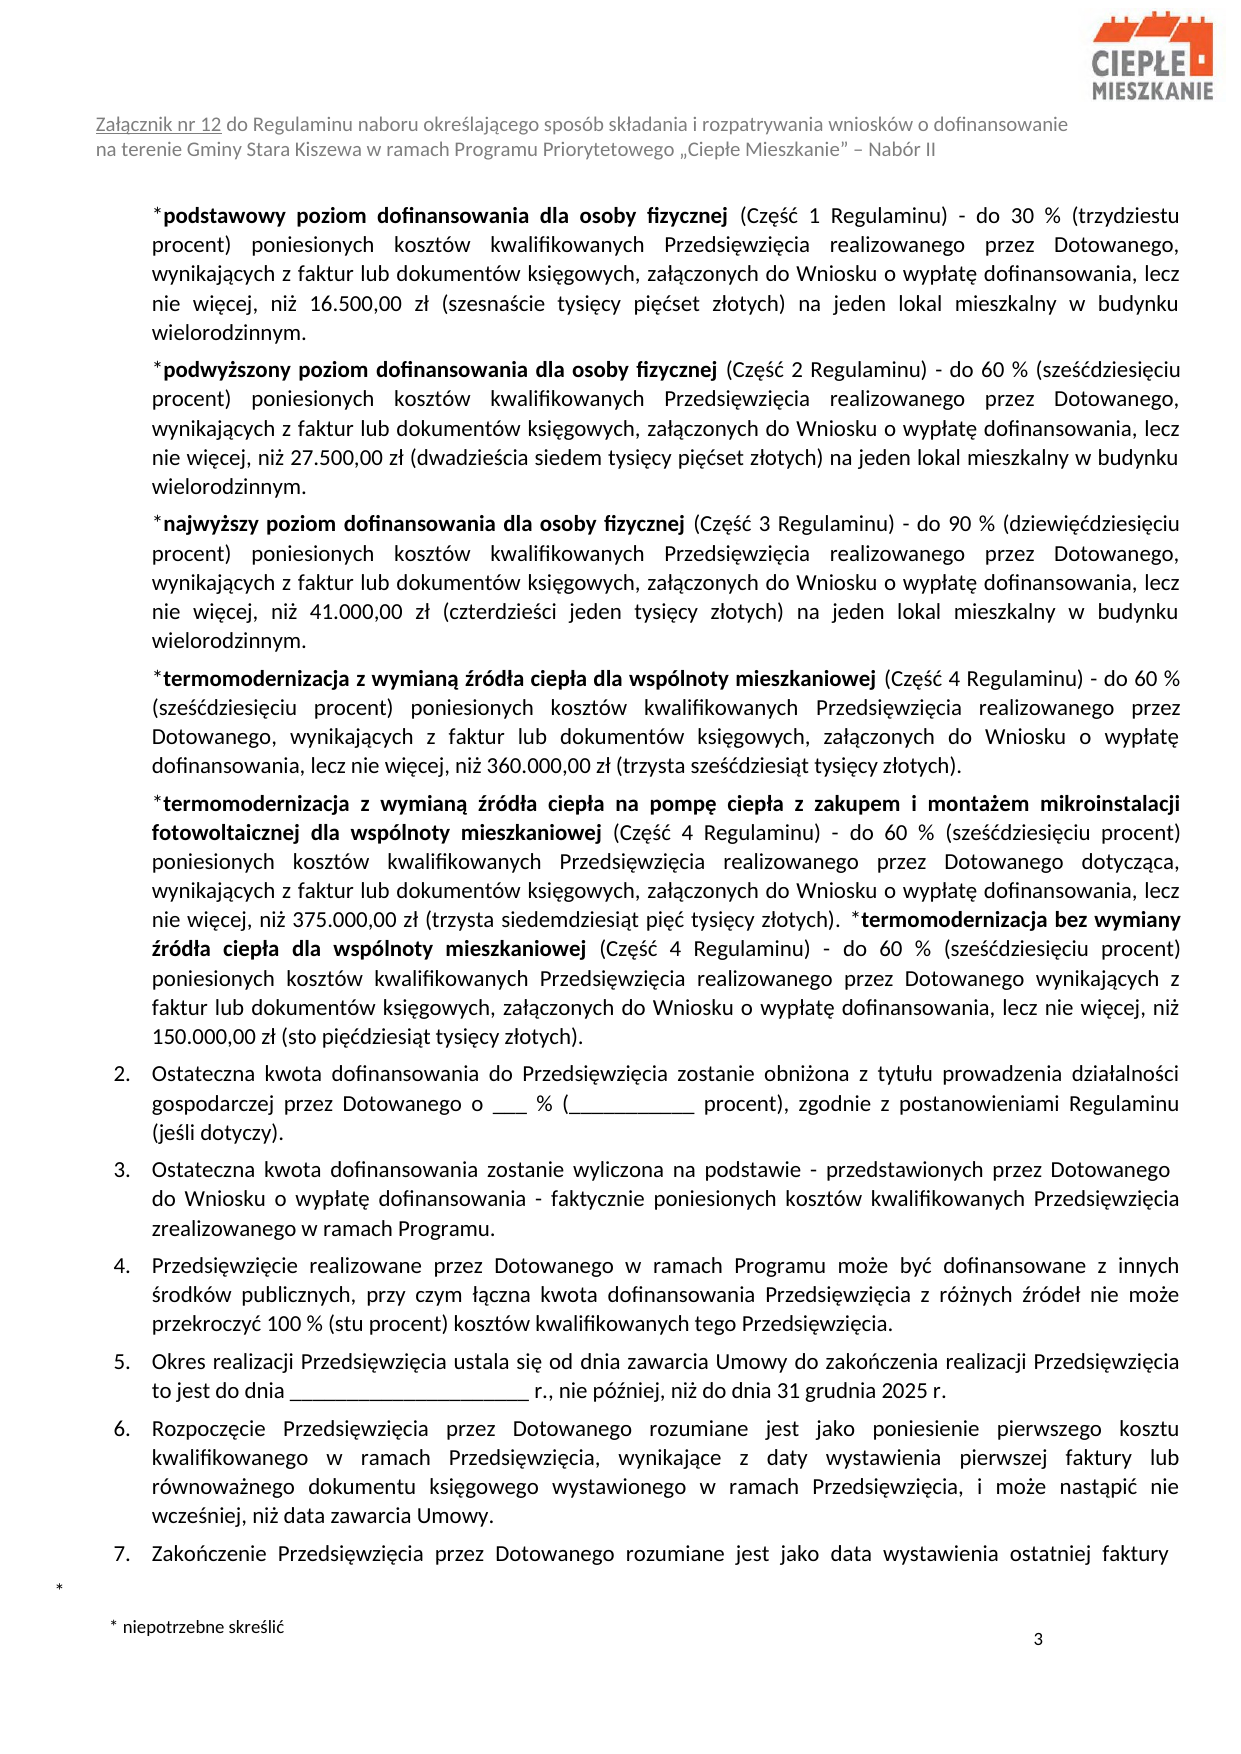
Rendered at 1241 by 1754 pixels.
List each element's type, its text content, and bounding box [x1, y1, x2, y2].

list 5. Okres realizacji Przedsięwzięcia ustala się od dnia zawarcia Umowy do zakończenia realizacji Przedsięwzięcia to jest do dnia _____________________ r., nie później, niż do dnia 31 grudnia 2025 r. [113, 1346, 1181, 1404]
list 4. Przedsięwzięcie realizowane przez Dotowanego w ramach Programu może być dofinansowane z innych środków publicznych, przy czym łączna kwota dofinansowania Przedsięwzięcia z różnych źródeł nie może przekroczyć 100 % (stu procent) kosztów kwalifikowanych tego Przedsięwzięcia. [113, 1250, 1181, 1337]
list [113, 1537, 1181, 1567]
list 3. Ostateczna kwota dofinansowania zostanie wyliczona na podstawie - przedstawionych przez Dotowanego do Wniosku o wypłatę dofinansowania - faktycznie poniesionych kosztów kwalifikowanych Przedsięwzięcia zrealizowanego w ramach Programu. [113, 1154, 1181, 1242]
text *podstawowy poziom dofinansowania dla osoby fizycznej (Część 1 Regulaminu) - do 30 % (trzydziestu procent) poniesionych kosztów kwalifikowanych Przedsięwzięcia realizowanego przez Dotowanego, wynikających z faktur lub dokumentów księgowych, załączonych do Wniosku o wypłatę dofinansowania, lecz nie więcej, niż 16.500,00 zł (szesnaście tysięcy pięćset złotych) na jeden lokal mieszkalny w budynku wielorodzinnym. [113, 200, 1181, 346]
list 6. Rozpoczęcie Przedsięwzięcia przez Dotowanego rozumiane jest jako poniesienie pierwszego kosztu kwalifikowanego w ramach Przedsięwzięcia, wynikające z daty wystawienia pierwszej faktury lub równoważnego dokumentu księgowego wystawionego w ramach Przedsięwzięcia, i może nastąpić nie wcześniej, niż data zawarcia Umowy. [113, 1412, 1181, 1529]
list *najwyższy poziom dofinansowania dla osoby fizycznej (Część 3 Regulaminu) - do 90 % (dziewięćdziesięciu procent) poniesionych kosztów kwalifikowanych Przedsięwzięcia realizowanego przez Dotowanego, wynikających z faktur lub dokumentów księgowych, załączonych do Wniosku o wypłatę dofinansowania, lecz nie więcej, niż 41.000,00 zł (czterdzieści jeden tysięcy złotych) na jeden lokal mieszkalny w budynku wielorodzinnym. [152, 508, 1181, 654]
picture [1078, 8, 1226, 102]
list *termomodernizacja z wymianą źródła ciepła dla wspólnoty mieszkaniowej (Część 4 Regulaminu) - do 60 % (sześćdziesięciu procent) poniesionych kosztów kwalifikowanych Przedsięwzięcia realizowanego przez Dotowanego, wynikających z faktur lub dokumentów księgowych, załączonych do Wniosku o wypłatę dofinansowania, lecz nie więcej, niż 360.000,00 zł (trzysta sześćdziesiąt tysięcy złotych). [152, 662, 1181, 779]
list *podwyższony poziom dofinansowania dla osoby fizycznej (Część 2 Regulaminu) - do 60 % (sześćdziesięciu procent) poniesionych kosztów kwalifikowanych Przedsięwzięcia realizowanego przez Dotowanego, wynikających z faktur lub dokumentów księgowych, załączonych do Wniosku o wypłatę dofinansowania, lecz nie więcej, niż 27.500,00 zł (dwadzieścia siedem tysięcy pięćset złotych) na jeden lokal mieszkalny w budynku wielorodzinnym. [152, 354, 1181, 500]
list *termomodernizacja z wymianą źródła ciepła na pompę ciepła z zakupem i montażem mikroinstalacji fotowoltaicznej dla wspólnoty mieszkaniowej (Część 4 Regulaminu) - do 60 % (sześćdziesięciu procent) poniesionych kosztów kwalifikowanych Przedsięwzięcia realizowanego przez Dotowanego dotycząca, wynikających z faktur lub dokumentów księgowych, załączonych do Wniosku o wypłatę dofinansowania, lecz nie więcej, niż 375.000,00 zł (trzysta siedemdziesiąt pięć tysięcy złotych). *termomodernizacja bez wymiany źródła ciepła dla wspólnoty mieszkaniowej (Część 4 Regulaminu) - do 60 % (sześćdziesięciu procent) poniesionych kosztów kwalifikowanych Przedsięwzięcia realizowanego przez Dotowanego wynikających z faktur lub dokumentów księgowych, załączonych do Wniosku o wypłatę dofinansowania, lecz nie więcej, niż 150.000,00 zł (sto pięćdziesiąt tysięcy złotych). [152, 787, 1181, 1050]
list 2. Ostateczna kwota dofinansowania do Przedsięwzięcia zostanie obniżona z tytułu prowadzenia działalności gospodarczej przez Dotowanego o ___ % (___________ procent), zgodnie z postanowieniami Regulaminu (jeśli dotyczy). [113, 1058, 1181, 1146]
